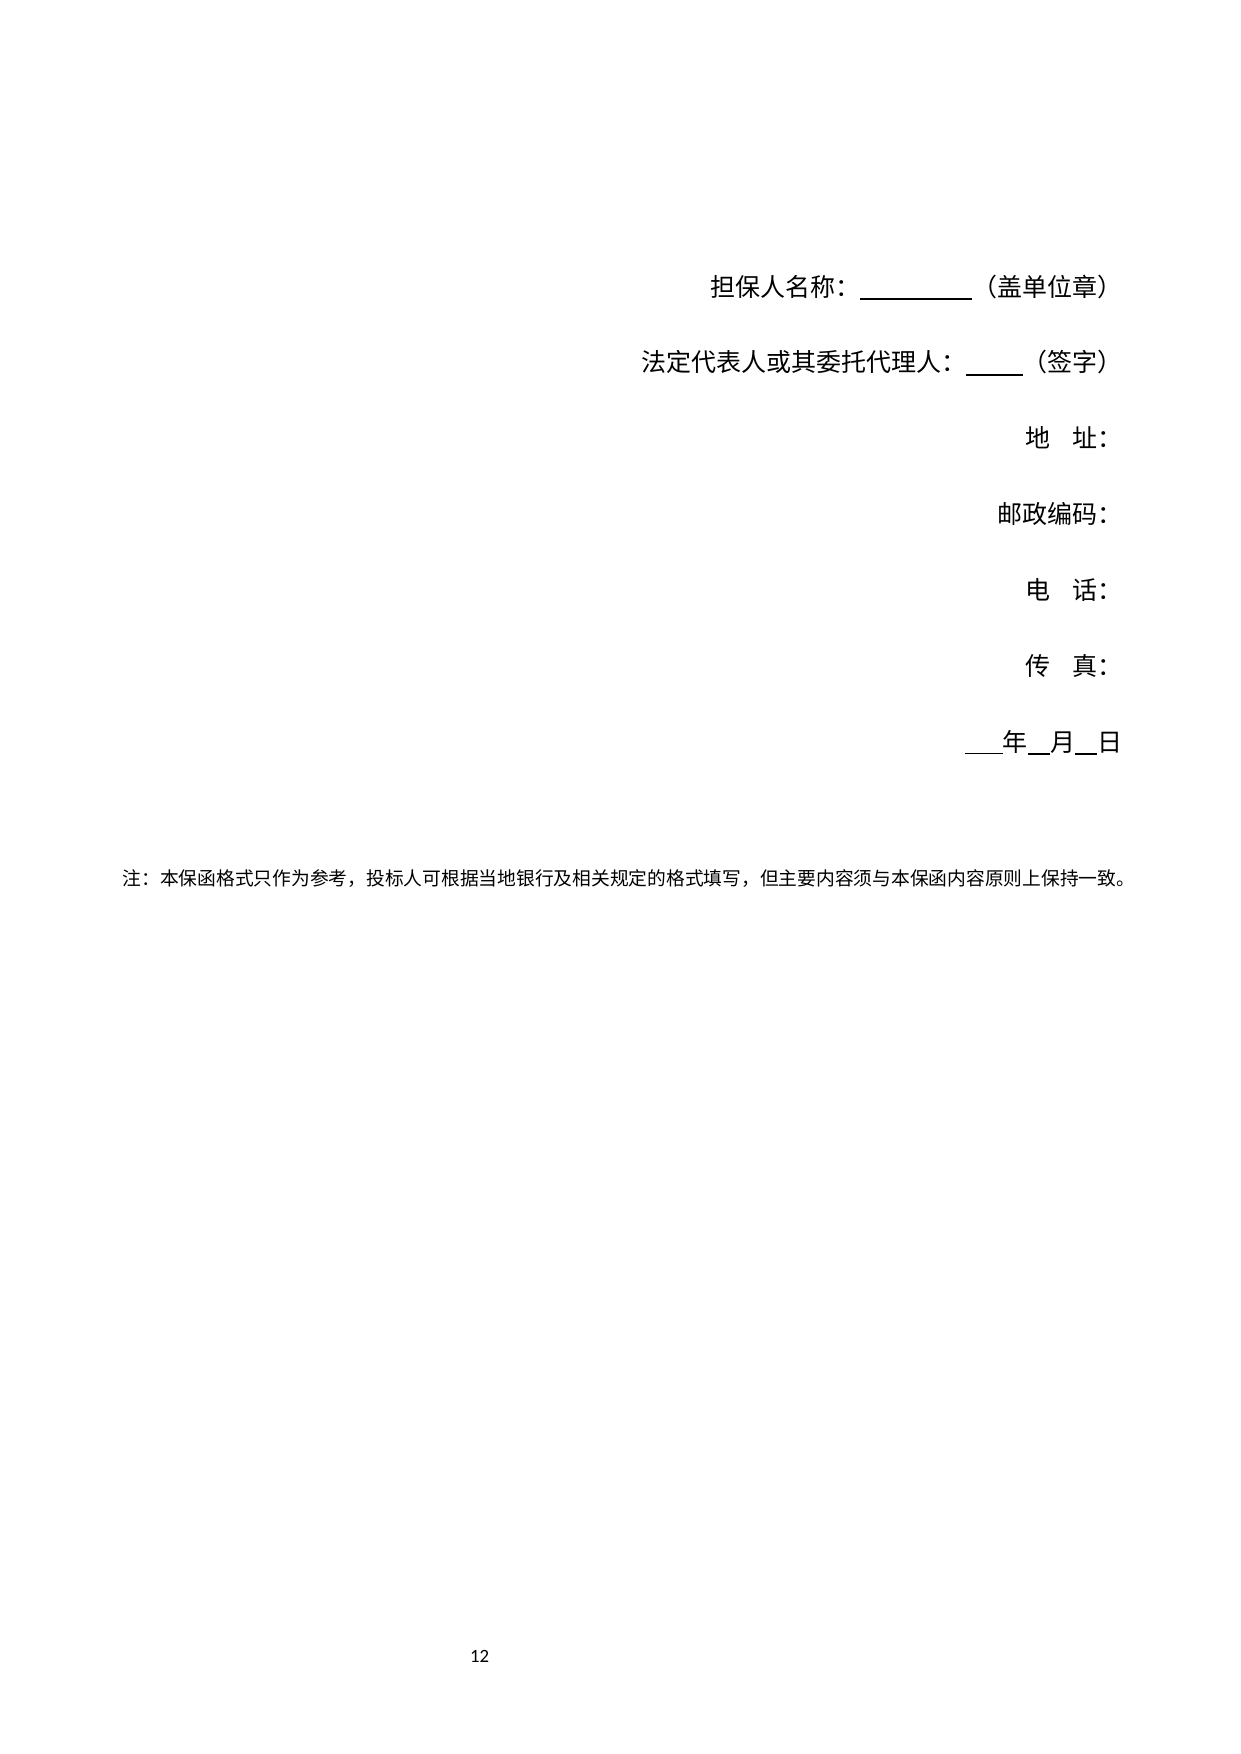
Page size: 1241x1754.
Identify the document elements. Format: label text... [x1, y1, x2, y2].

text 电 话： [122, 556, 1122, 621]
text 注：本保函格式只作为参考，投标人可根据当地银行及相关规定的格式填写，但主要内容须与本保函内容原则上保持一致。 [122, 861, 1122, 894]
text 法定代表人或其委托代理人： （签字） [122, 328, 1122, 393]
text 地 址： [122, 404, 1122, 469]
text 担保人名称： （盖单位章） [122, 253, 1122, 318]
text 传 真： [122, 632, 1122, 697]
text 邮政编码： [122, 480, 1122, 545]
text 年 月 日 [122, 708, 1122, 773]
